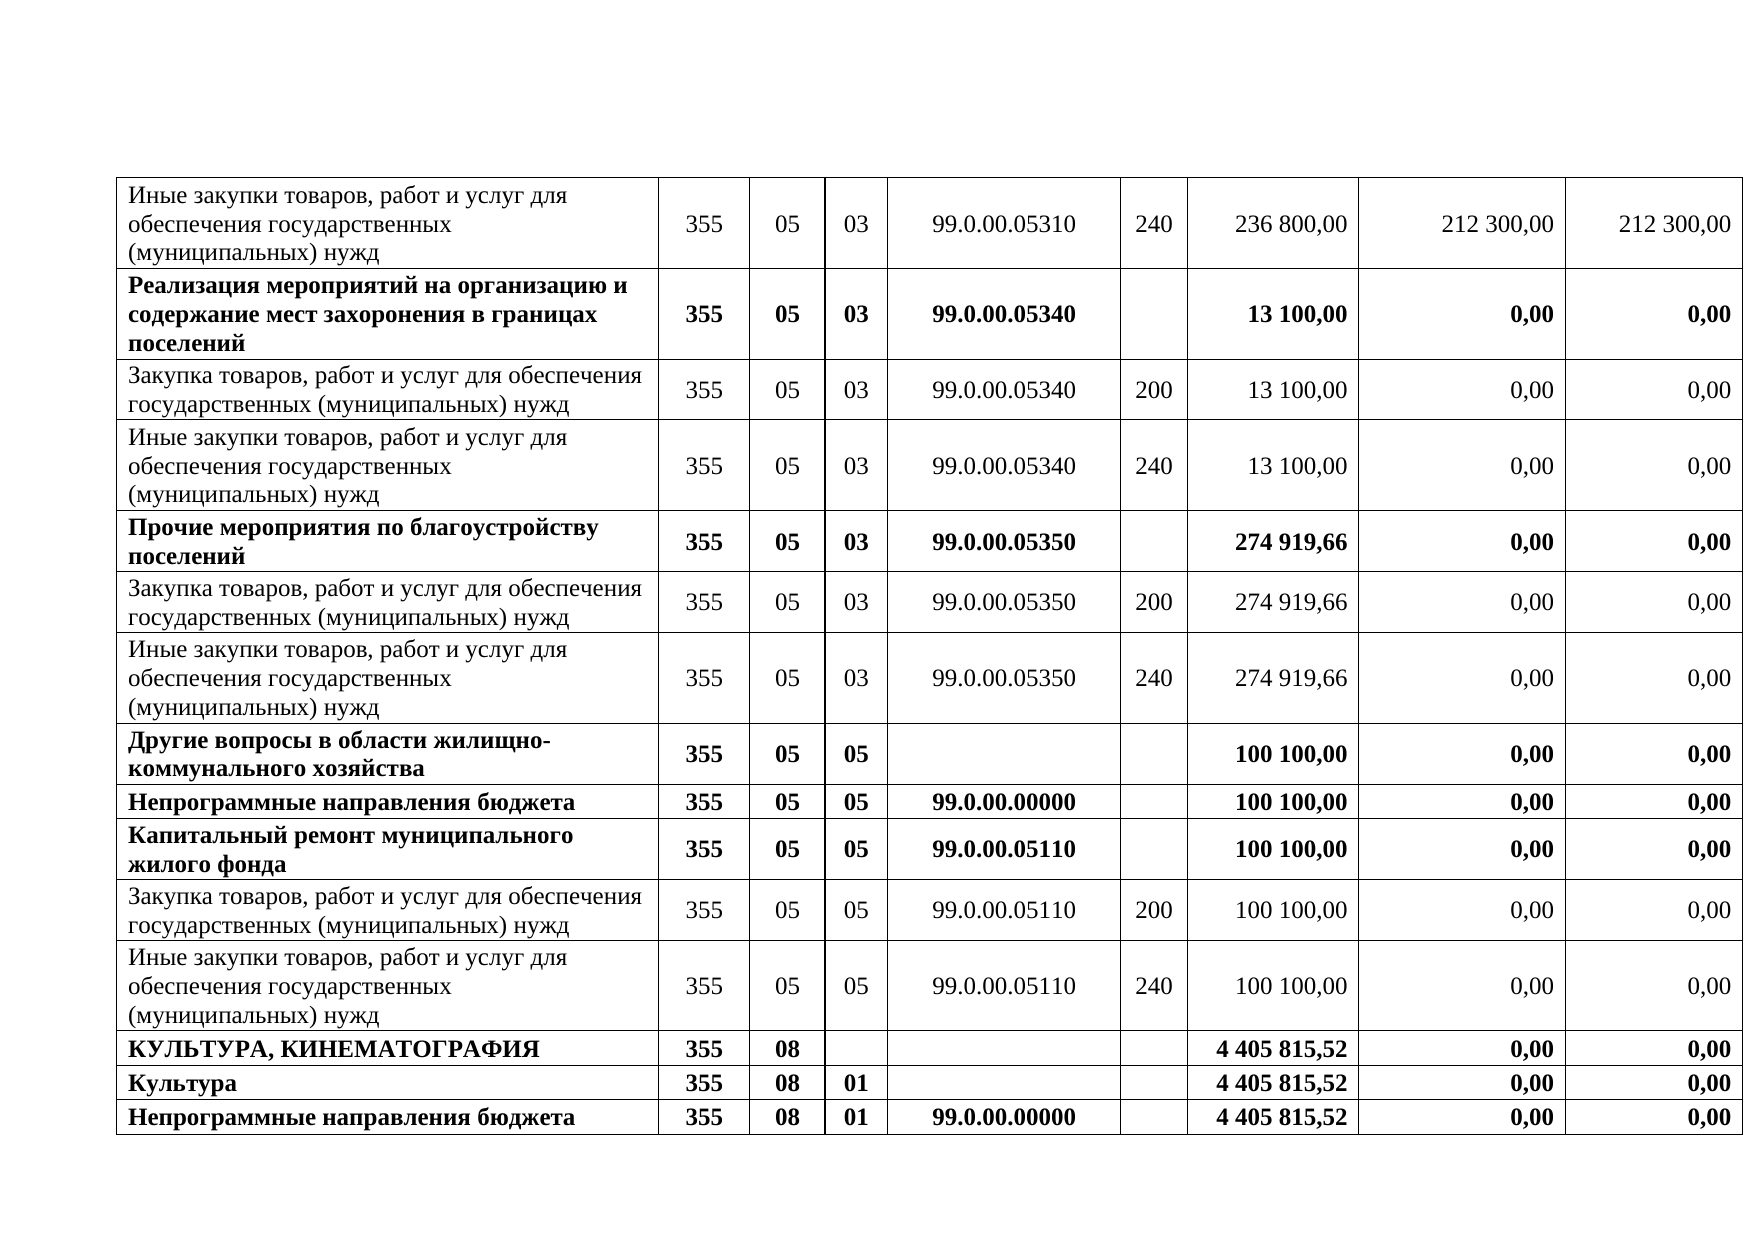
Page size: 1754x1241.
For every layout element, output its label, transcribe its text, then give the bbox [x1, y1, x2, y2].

table_cell 99.0.00.00000 [888, 785, 1120, 818]
table_cell 13 100,00 [1188, 269, 1358, 358]
table_cell Иные закупки товаров, работ и услуг для обеспечения государственных (муниципальных) нужд [117, 633, 658, 722]
table_cell 13 100,00 [1188, 420, 1358, 510]
table_cell 99.0.00.05110 [888, 941, 1120, 1030]
table_cell [1121, 269, 1187, 358]
table_cell 0,00 [1566, 420, 1742, 510]
table_cell 0,00 [1359, 360, 1565, 419]
table_cell 08 [750, 1031, 824, 1065]
table_cell [1121, 511, 1187, 571]
table_cell 0,00 [1566, 633, 1742, 722]
table_cell 05 [750, 633, 824, 722]
table_cell Непрограммные направления бюджета [117, 1100, 658, 1133]
table_cell 05 [750, 572, 824, 632]
table_cell 0,00 [1566, 724, 1742, 783]
table_cell 0,00 [1359, 941, 1565, 1030]
table_cell [888, 1031, 1120, 1065]
table_cell 0,00 [1359, 819, 1565, 879]
table_cell КУЛЬТУРА, КИНЕМАТОГРАФИЯ [117, 1031, 658, 1065]
table_cell 99.0.00.00000 [888, 1100, 1120, 1133]
table_cell 240 [1121, 178, 1187, 268]
table_cell 05 [750, 880, 824, 940]
table_cell 100 100,00 [1188, 724, 1358, 783]
table_cell [1121, 724, 1187, 783]
table_cell 355 [659, 633, 749, 722]
table_cell [1121, 785, 1187, 818]
table_cell 05 [826, 785, 887, 818]
table_cell 0,00 [1359, 880, 1565, 940]
table_cell 03 [826, 269, 887, 358]
table_cell 05 [750, 420, 824, 510]
table_cell 0,00 [1359, 1066, 1565, 1099]
table_cell Закупка товаров, работ и услуг для обеспечения государственных (муниципальных) нужд [117, 880, 658, 940]
table_cell Реализация мероприятий на организацию и содержание мест захоронения в границах поселений [117, 269, 658, 358]
table_cell 355 [659, 880, 749, 940]
table_cell 99.0.00.05310 [888, 178, 1120, 268]
table_cell 0,00 [1359, 511, 1565, 571]
table_cell 05 [750, 941, 824, 1030]
table_cell 0,00 [1359, 420, 1565, 510]
table_cell 355 [659, 941, 749, 1030]
table_cell 0,00 [1359, 1031, 1565, 1065]
table_cell 03 [826, 511, 887, 571]
table_cell [1121, 1031, 1187, 1065]
table_cell Капитальный ремонт муниципального жилого фонда [117, 819, 658, 879]
table_cell 200 [1121, 572, 1187, 632]
table_cell 05 [826, 880, 887, 940]
table_cell 100 100,00 [1188, 880, 1358, 940]
table_cell Иные закупки товаров, работ и услуг для обеспечения государственных (муниципальных) нужд [117, 941, 658, 1030]
table_cell 0,00 [1359, 785, 1565, 818]
table_cell 0,00 [1566, 1066, 1742, 1099]
table_cell 0,00 [1566, 360, 1742, 419]
table_cell 0,00 [1359, 1100, 1565, 1133]
table_cell 0,00 [1566, 785, 1742, 818]
table_cell 0,00 [1359, 633, 1565, 722]
table_cell 355 [659, 511, 749, 571]
table_cell 05 [750, 178, 824, 268]
table_cell 99.0.00.05350 [888, 633, 1120, 722]
table_cell 01 [826, 1100, 887, 1133]
table_cell 100 100,00 [1188, 819, 1358, 879]
table_cell Другие вопросы в области жилищно-коммунального хозяйства [117, 724, 658, 783]
table_cell 99.0.00.05340 [888, 360, 1120, 419]
table_cell 355 [659, 420, 749, 510]
table_cell 05 [826, 941, 887, 1030]
table_cell 13 100,00 [1188, 360, 1358, 419]
table_cell 05 [826, 724, 887, 783]
table_cell 05 [750, 785, 824, 818]
table_cell 03 [826, 178, 887, 268]
table_cell Культура [117, 1066, 658, 1099]
table_cell Прочие мероприятия по благоустройству поселений [117, 511, 658, 571]
table_cell 0,00 [1359, 724, 1565, 783]
table_cell 05 [826, 819, 887, 879]
table_cell 355 [659, 572, 749, 632]
table_cell 08 [750, 1100, 824, 1133]
table_cell 355 [659, 360, 749, 419]
table_cell 99.0.00.05110 [888, 880, 1120, 940]
table_cell 236 800,00 [1188, 178, 1358, 268]
table_cell 274 919,66 [1188, 572, 1358, 632]
table_cell [1121, 1066, 1187, 1099]
table_cell 274 919,66 [1188, 511, 1358, 571]
table_cell [1121, 1100, 1187, 1133]
table_cell 03 [826, 572, 887, 632]
table_cell 99.0.00.05350 [888, 511, 1120, 571]
table_cell Иные закупки товаров, работ и услуг для обеспечения государственных (муниципальных) нужд [117, 178, 658, 268]
table_cell [1121, 819, 1187, 879]
table_cell 355 [659, 269, 749, 358]
table_cell [888, 1066, 1120, 1099]
table_cell 4 405 815,52 [1188, 1031, 1358, 1065]
table_cell 355 [659, 1066, 749, 1099]
table_cell 99.0.00.05350 [888, 572, 1120, 632]
table_cell 05 [750, 269, 824, 358]
table_cell 99.0.00.05340 [888, 269, 1120, 358]
table_cell 0,00 [1359, 572, 1565, 632]
table_cell Закупка товаров, работ и услуг для обеспечения государственных (муниципальных) нужд [117, 360, 658, 419]
table_cell 05 [750, 724, 824, 783]
table_cell 240 [1121, 941, 1187, 1030]
table_cell 03 [826, 420, 887, 510]
table_cell 355 [659, 1100, 749, 1133]
table_cell Закупка товаров, работ и услуг для обеспечения государственных (муниципальных) нужд [117, 572, 658, 632]
table_cell 05 [750, 511, 824, 571]
table_cell 08 [750, 1066, 824, 1099]
table_cell 99.0.00.05110 [888, 819, 1120, 879]
table_cell 0,00 [1566, 572, 1742, 632]
table_cell 100 100,00 [1188, 785, 1358, 818]
table_cell 0,00 [1566, 941, 1742, 1030]
table_cell 0,00 [1566, 1100, 1742, 1133]
table_cell 4 405 815,52 [1188, 1066, 1358, 1099]
table_cell 212 300,00 [1566, 178, 1742, 268]
table_cell 4 405 815,52 [1188, 1100, 1358, 1133]
table_cell 355 [659, 1031, 749, 1065]
table_cell [888, 724, 1120, 783]
table_cell 240 [1121, 633, 1187, 722]
table_cell 355 [659, 724, 749, 783]
table_cell 355 [659, 785, 749, 818]
table_cell Непрограммные направления бюджета [117, 785, 658, 818]
table_cell 355 [659, 819, 749, 879]
table_cell 01 [826, 1066, 887, 1099]
table_cell 0,00 [1359, 269, 1565, 358]
table_cell 355 [659, 178, 749, 268]
table_cell 03 [826, 633, 887, 722]
table_cell 0,00 [1566, 1031, 1742, 1065]
table_cell 0,00 [1566, 880, 1742, 940]
table_cell Иные закупки товаров, работ и услуг для обеспечения государственных (муниципальных) нужд [117, 420, 658, 510]
table_cell 100 100,00 [1188, 941, 1358, 1030]
table_cell [826, 1031, 887, 1065]
table_cell 0,00 [1566, 511, 1742, 571]
table_cell 03 [826, 360, 887, 419]
table_cell 99.0.00.05340 [888, 420, 1120, 510]
table_cell 212 300,00 [1359, 178, 1565, 268]
table_cell 0,00 [1566, 819, 1742, 879]
table_cell 05 [750, 360, 824, 419]
table_cell 200 [1121, 360, 1187, 419]
table_cell 274 919,66 [1188, 633, 1358, 722]
table_cell 05 [750, 819, 824, 879]
table_cell 240 [1121, 420, 1187, 510]
table_cell 0,00 [1566, 269, 1742, 358]
table_cell 200 [1121, 880, 1187, 940]
